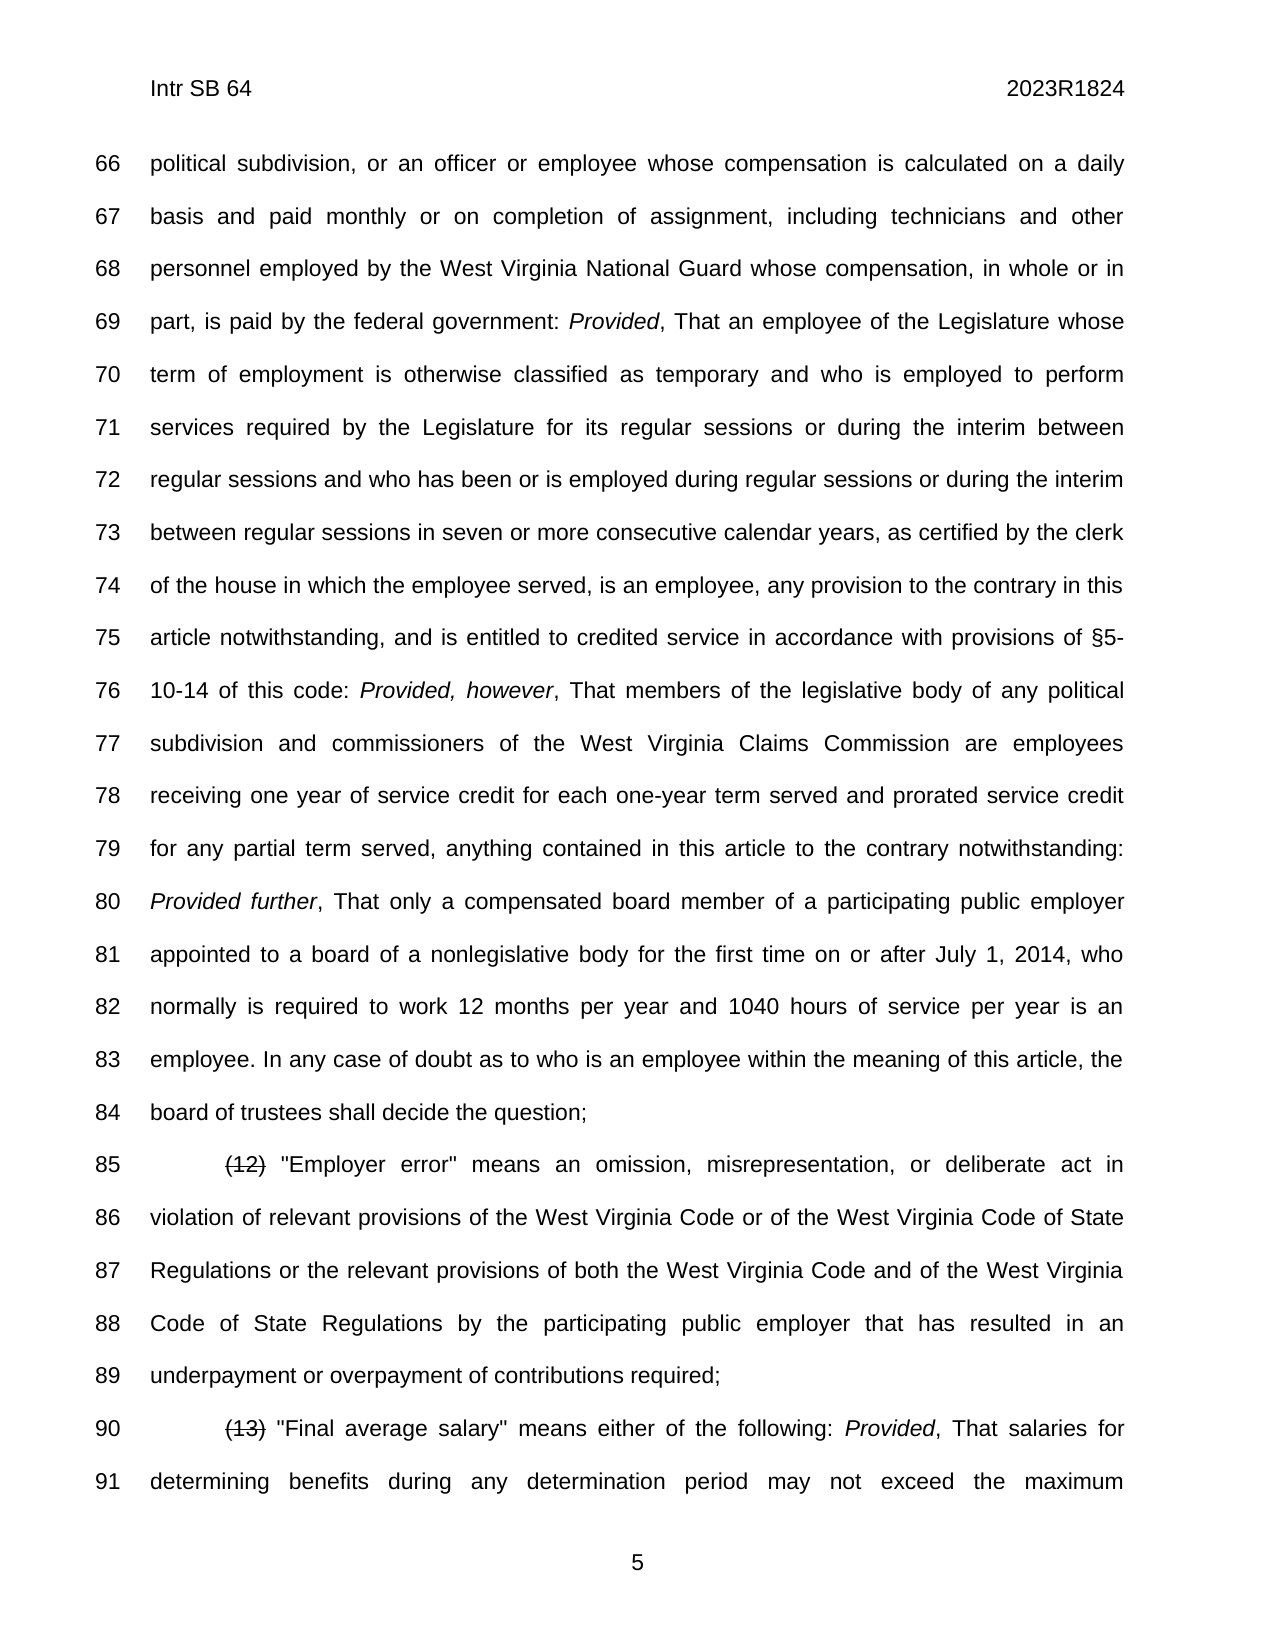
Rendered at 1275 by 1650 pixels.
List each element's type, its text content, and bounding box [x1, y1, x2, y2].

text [150, 150, 1125, 1125]
text (12) "Employer error" means an omission, misrepresentation, or deliberate act in violation of relevant provisions of the West Virginia Code or of the West Virginia Code of State Regulations or the relevant provisions of both the West Virginia Code and of the West Virginia Code of State Regulations by the participating public employer that has resulted in an underpayment or overpayment of contributions required; [150, 1151, 1125, 1389]
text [150, 1415, 1125, 1494]
